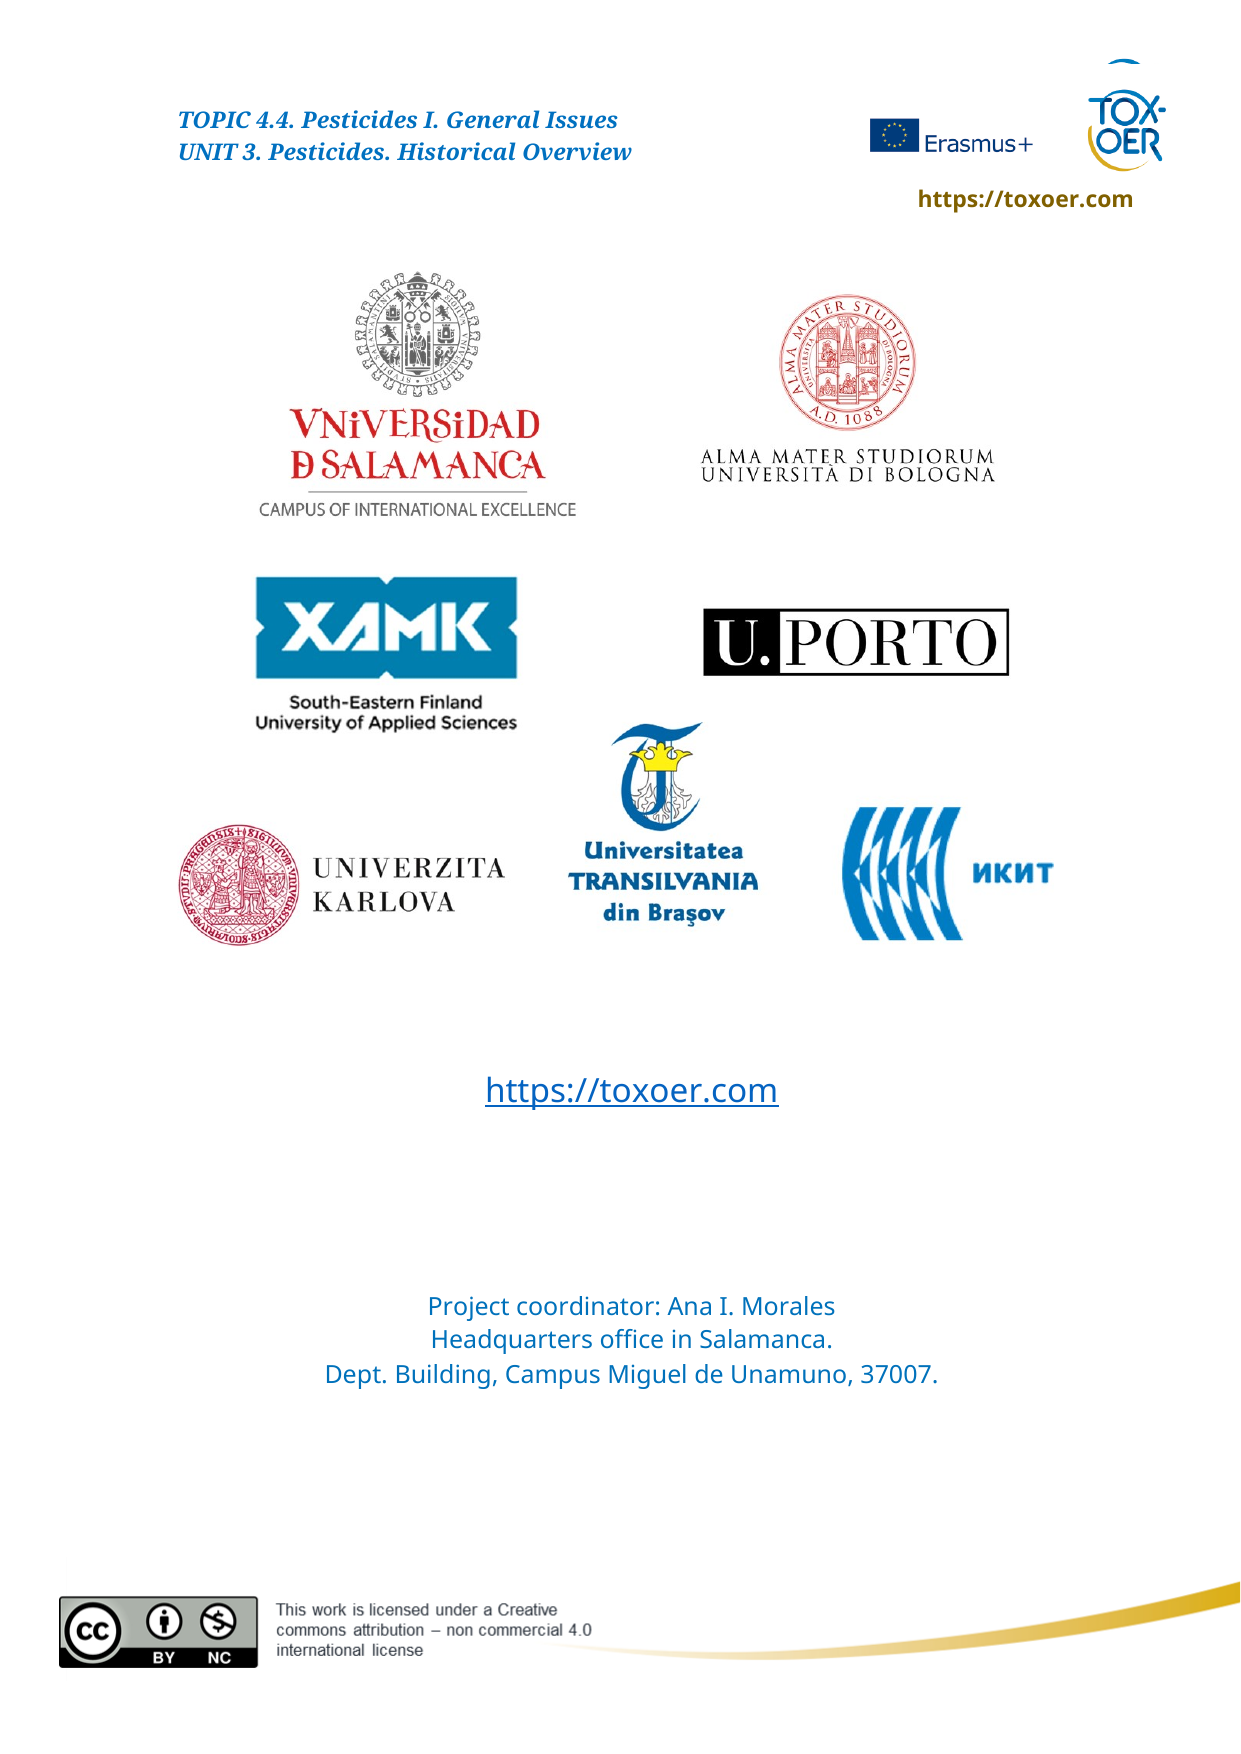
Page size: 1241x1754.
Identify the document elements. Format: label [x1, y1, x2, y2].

picture [59, 1557, 1241, 1681]
picture [177, 253, 1055, 947]
picture [827, 33, 1185, 178]
